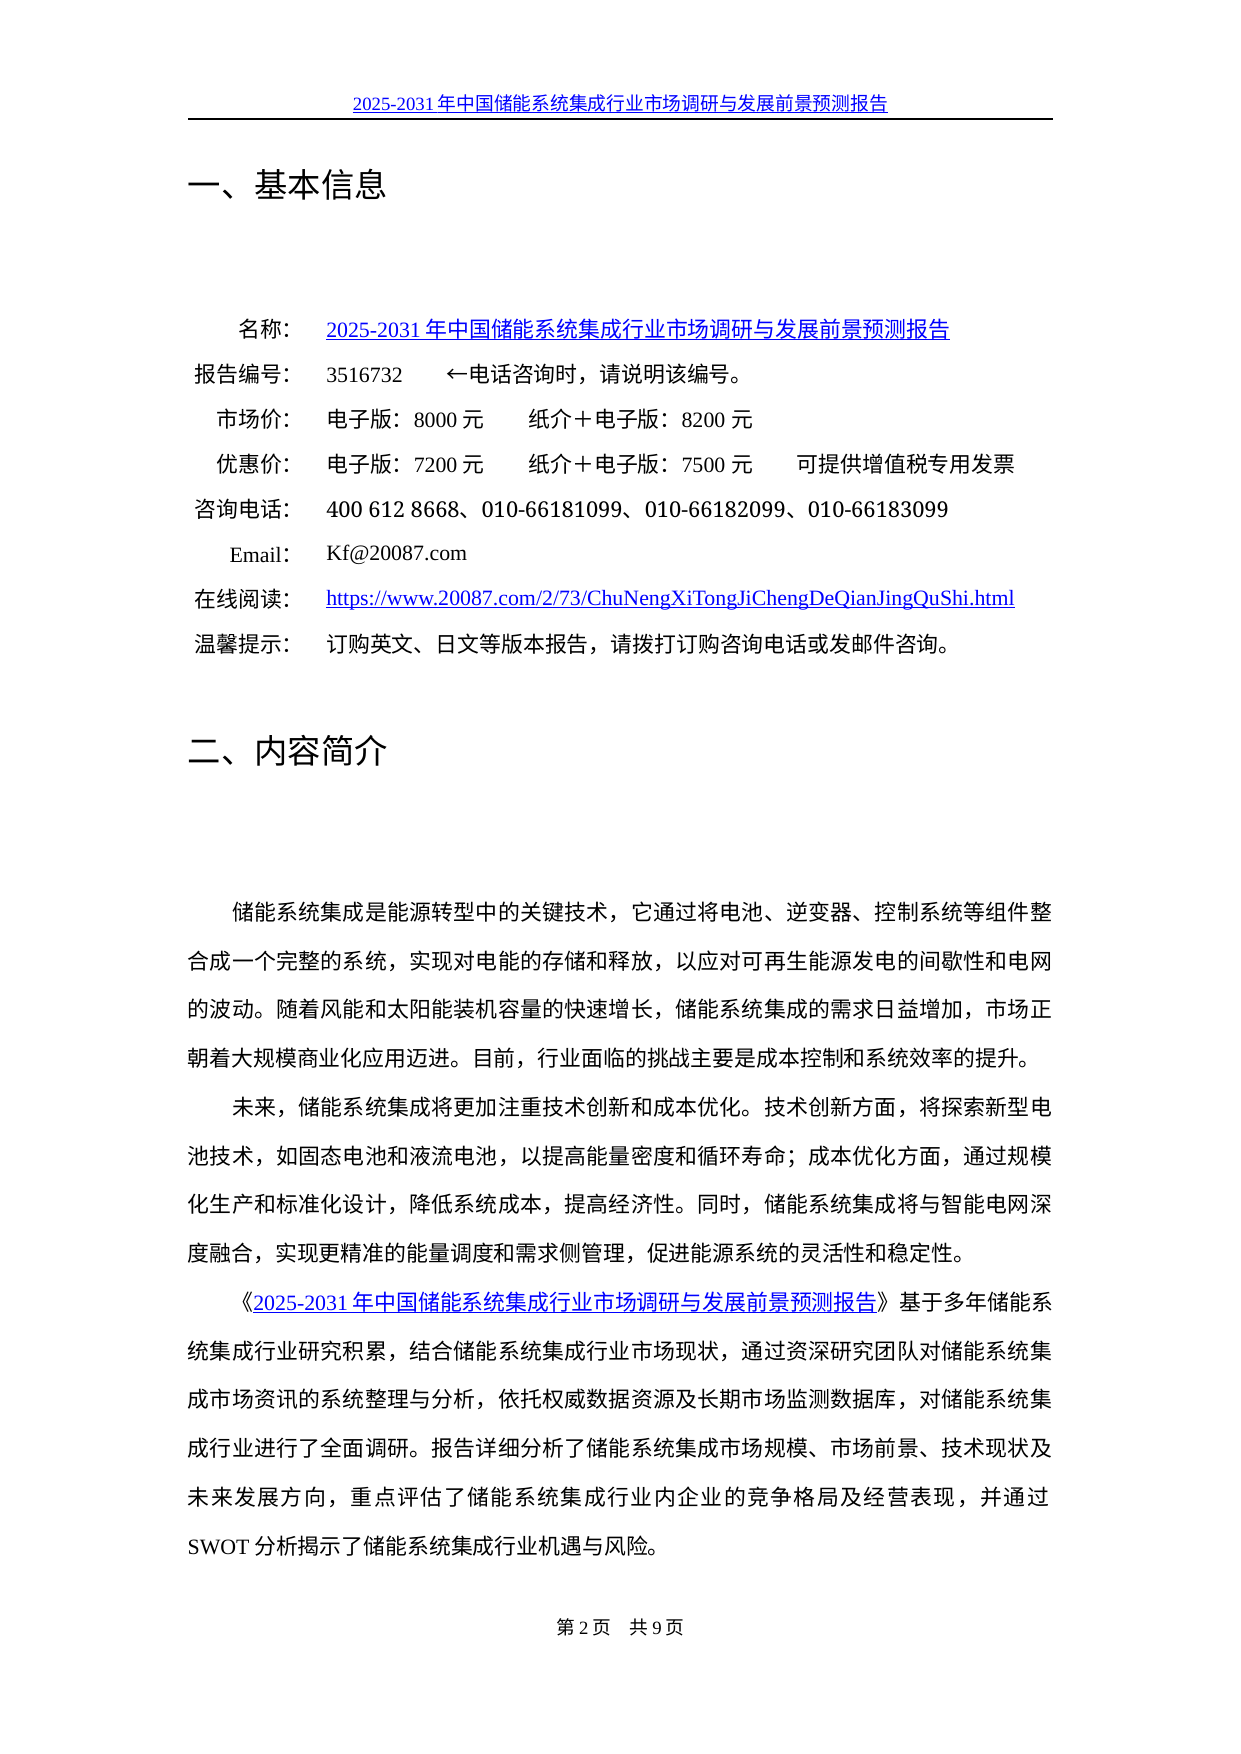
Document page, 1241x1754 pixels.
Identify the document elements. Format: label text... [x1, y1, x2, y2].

table_cell 咨询电话： [167, 492, 315, 537]
table_header 名称： [167, 312, 315, 357]
table_header 2025-2031年中国储能系统集成行业市场调研与发展前景预测报告 [315, 312, 1073, 357]
table_cell 订购英文、日文等版本报告，请拨打订购咨询电话或发邮件咨询。 [315, 627, 1073, 672]
table_cell 温馨提示： [167, 627, 315, 672]
table_cell Kf@20087.com [315, 537, 1073, 582]
table_cell 优惠价： [167, 447, 315, 492]
title 二、内容简介 [187, 717, 1053, 782]
title 一、基本信息 [187, 150, 1053, 215]
table_cell Email： [167, 537, 315, 582]
table_cell 电子版：8000 元 纸介＋电子版：8200 元 [315, 402, 1073, 447]
table_cell 在线阅读： [167, 582, 315, 627]
table_cell [315, 582, 1073, 627]
table_cell 400 612 8668、010-66181099、010-66182099、010-66183099 [315, 492, 1073, 537]
table_cell 市场价： [167, 402, 315, 447]
table_cell 电子版：7200 元 纸介＋电子版：7500 元 可提供增值税专用发票 [315, 447, 1073, 492]
table_cell 3516732 ←电话咨询时，请说明该编号。 [315, 357, 1073, 402]
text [187, 894, 1053, 1561]
table_cell 报告编号： [167, 357, 315, 402]
